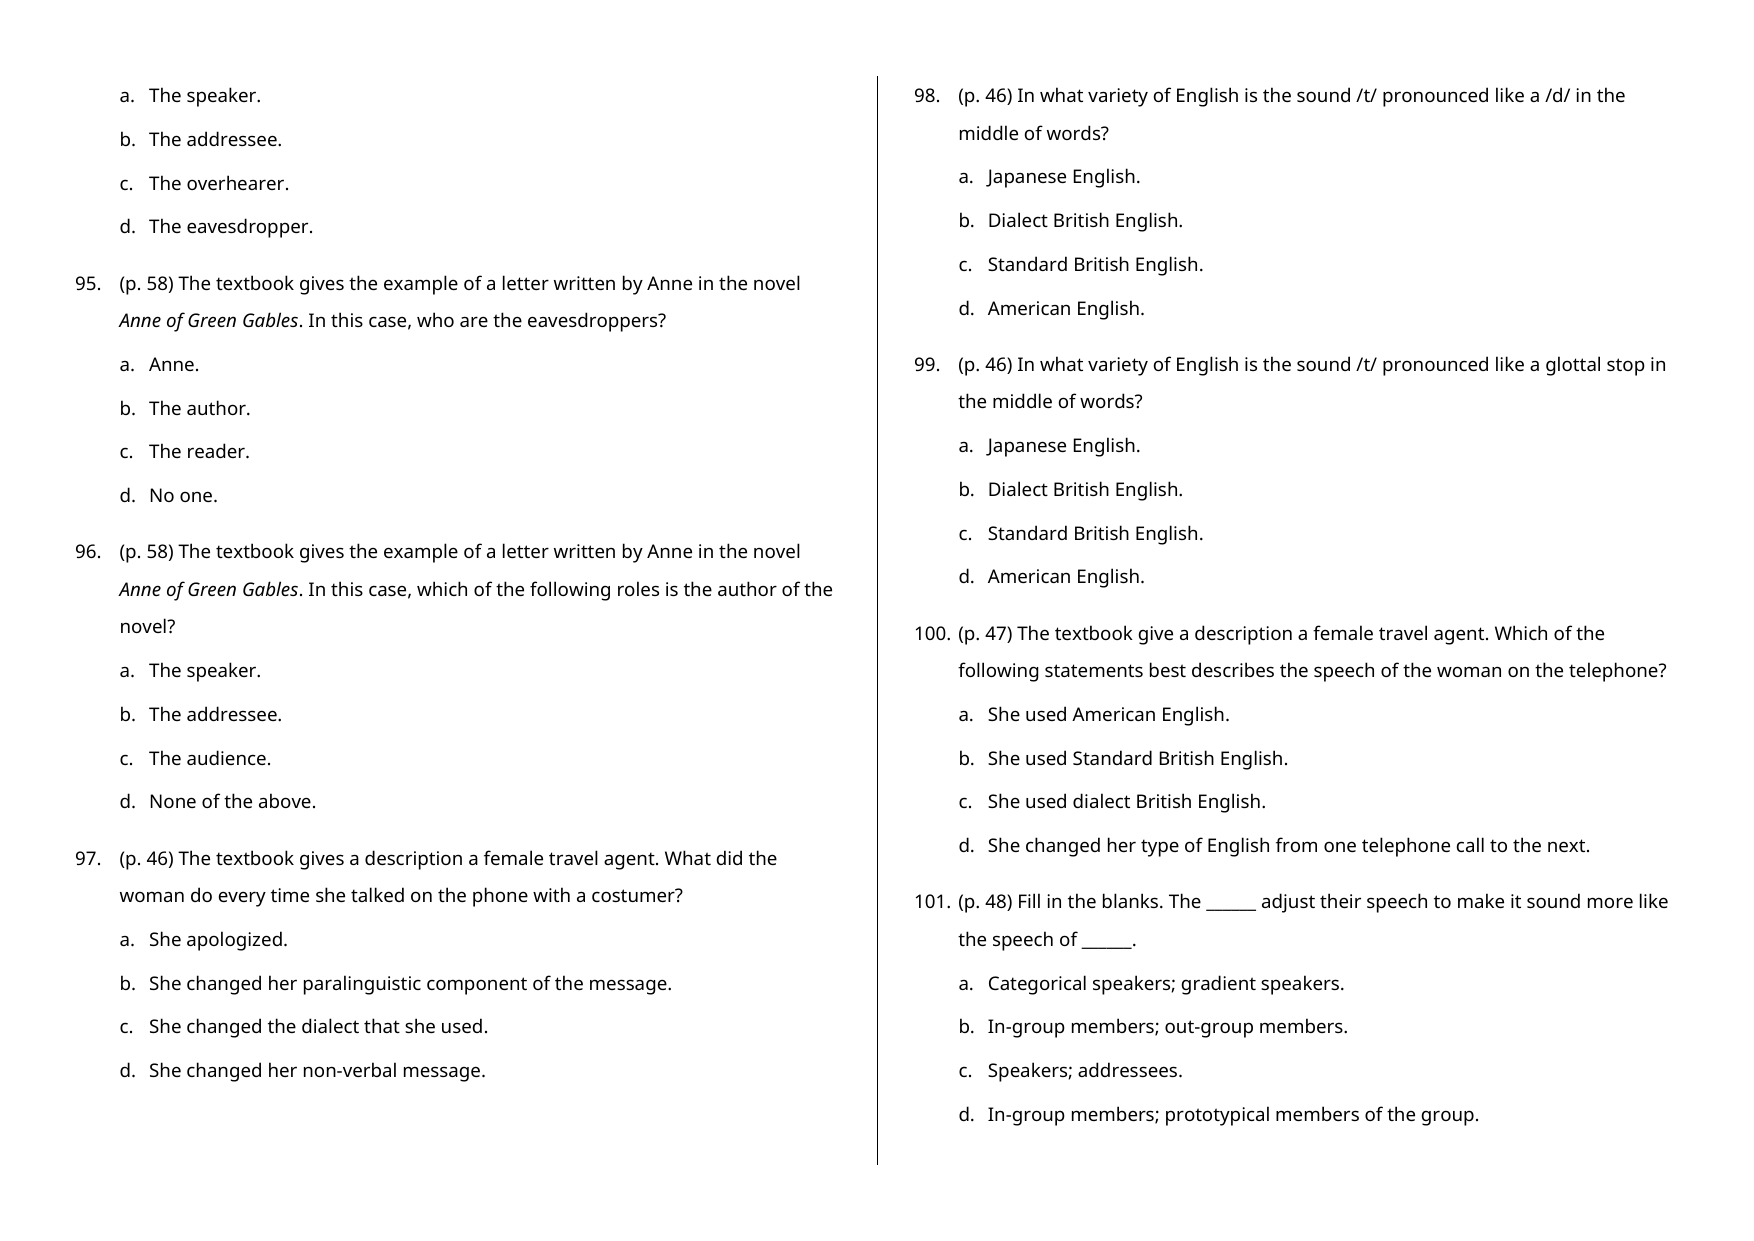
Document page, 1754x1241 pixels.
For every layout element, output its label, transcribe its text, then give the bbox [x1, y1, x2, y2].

text a. Japanese English. [914, 158, 1679, 195]
text b. The addressee. [75, 695, 840, 733]
text a. The speaker. [75, 76, 840, 114]
text a. She apologized. [75, 920, 840, 958]
text d. No one. [75, 476, 840, 514]
text c. Standard British English. [914, 245, 1679, 283]
text . (p. 58) The textbook gives the example of a letter written by Anne in the novel Anne of Green Gables. In this case, which of the following roles is the author of the novel? [75, 533, 840, 645]
text d. None of the above. [75, 783, 840, 820]
text . (p. 58) The textbook gives the example of a letter written by Anne in the novel Anne of Green Gables. In this case, who are the eavesdroppers? [75, 264, 840, 339]
text c. She used dialect British English. [914, 783, 1679, 820]
text b. The addressee. [75, 120, 840, 158]
text . (p. 46) In what variety of English is the sound /t/ pronounced like a /d/ in the middle of words? [914, 76, 1679, 151]
text c. She changed the dialect that she used. [75, 1008, 840, 1045]
text . (p. 47) The textbook give a description a female travel agent. Which of the following statements best describes the speech of the woman on the telephone? [914, 614, 1679, 689]
text b. In-group members; out-group members. [914, 1008, 1679, 1045]
text c. Speakers; addressees. [914, 1051, 1679, 1089]
text c. The reader. [75, 433, 840, 470]
text a. Anne. [75, 345, 840, 383]
text d. American English. [914, 558, 1679, 595]
text . (p. 46) In what variety of English is the sound /t/ pronounced like a glottal stop in the middle of words? [914, 345, 1679, 420]
text b. She changed her paralinguistic component of the message. [75, 964, 840, 1001]
text . (p. 48) Fill in the blanks. The ______ adjust their speech to make it sound more like the speech of ______. [914, 883, 1679, 958]
text c. The audience. [75, 739, 840, 776]
text d. She changed her type of English from one telephone call to the next. [914, 826, 1679, 864]
text . (p. 46) The textbook gives a description a female travel agent. What did the woman do every time she talked on the phone with a costumer? [75, 839, 840, 914]
text b. She used Standard British English. [914, 739, 1679, 776]
text b. Dialect British English. [914, 470, 1679, 508]
text a. The speaker. [75, 651, 840, 689]
text a. Categorical speakers; gradient speakers. [914, 964, 1679, 1001]
text c. Standard British English. [914, 514, 1679, 551]
text c. The overhearer. [75, 164, 840, 201]
text d. The eavesdropper. [75, 208, 840, 245]
text d. American English. [914, 289, 1679, 326]
text b. The author. [75, 389, 840, 426]
text d. In-group members; prototypical members of the group. [914, 1095, 1679, 1133]
text a. Japanese English. [914, 426, 1679, 464]
text d. She changed her non-verbal message. [75, 1051, 840, 1089]
text a. She used American English. [914, 695, 1679, 733]
text b. Dialect British English. [914, 201, 1679, 239]
